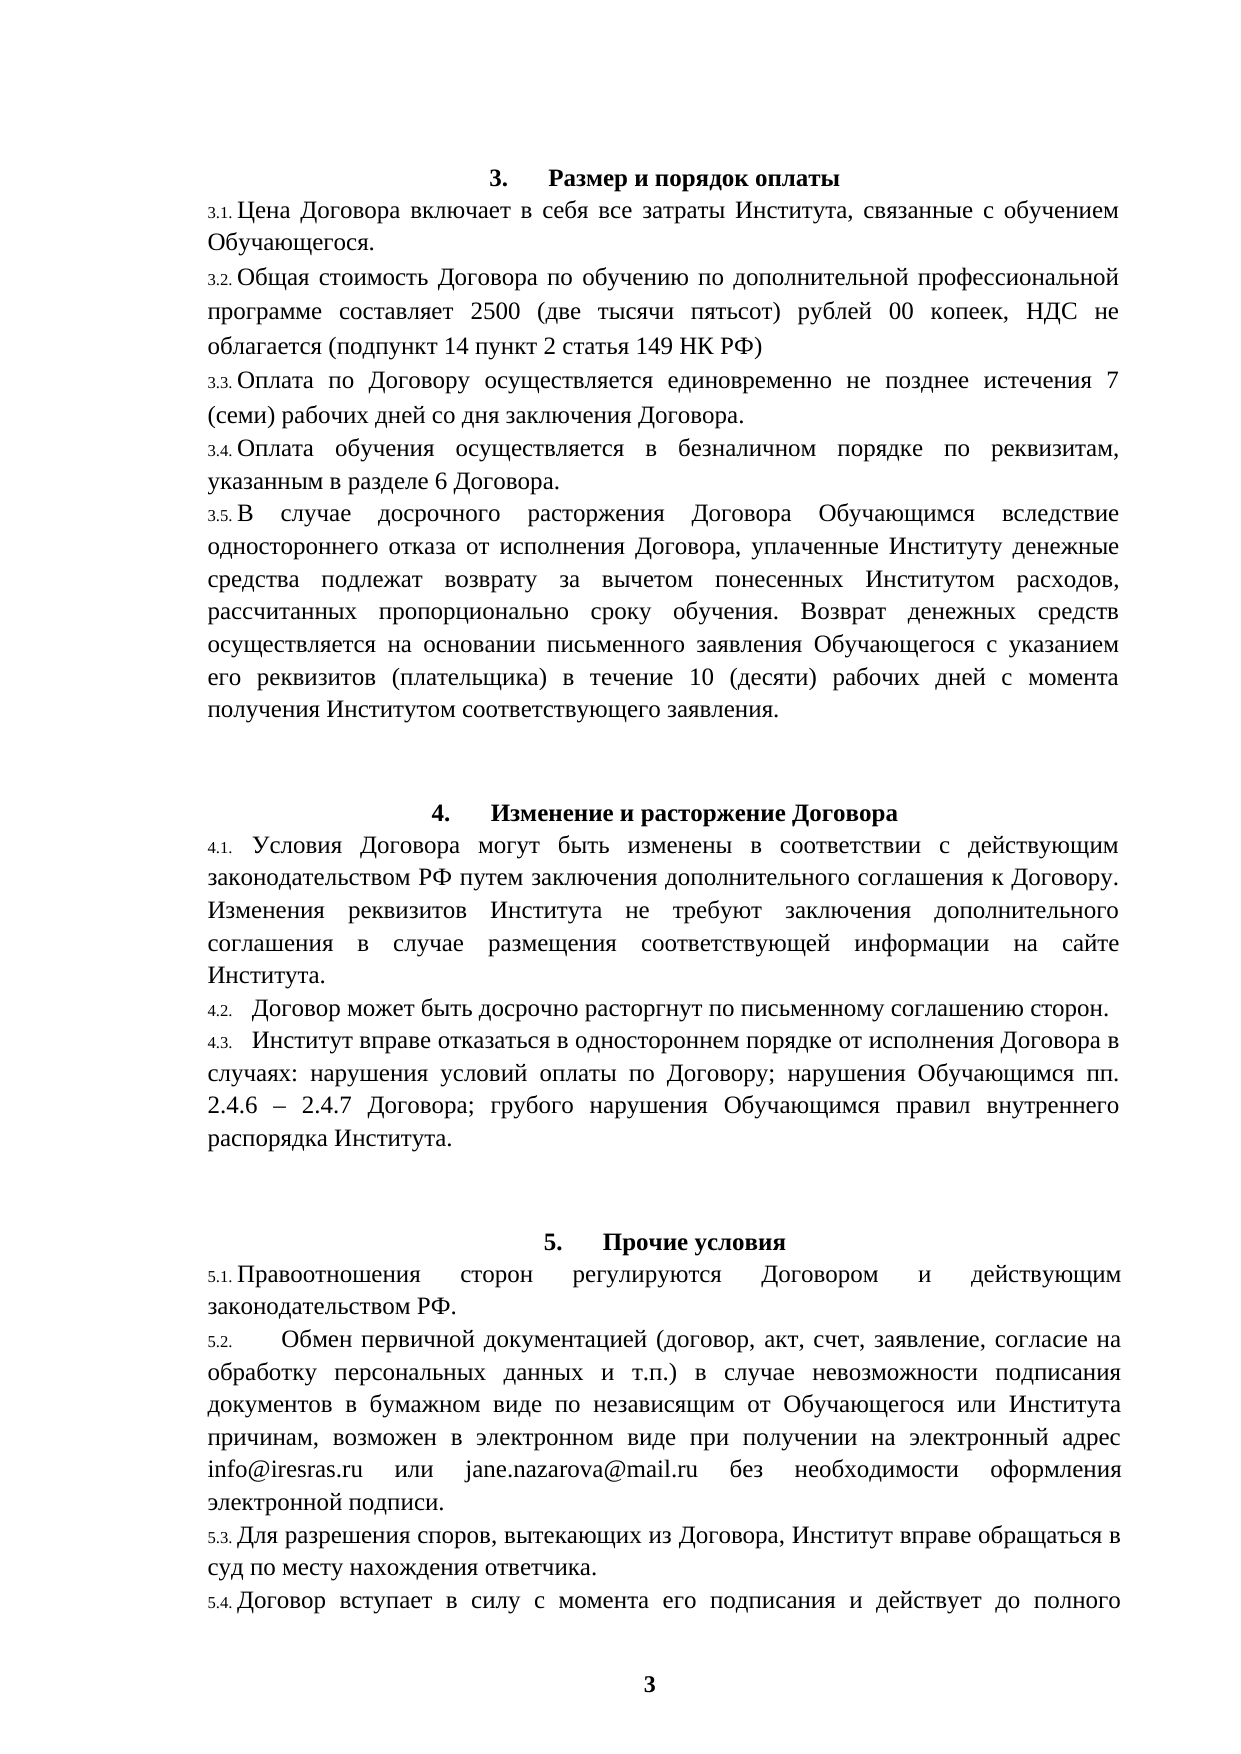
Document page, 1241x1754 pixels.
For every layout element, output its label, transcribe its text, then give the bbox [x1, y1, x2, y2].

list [207, 1582, 1122, 1615]
list Правоотношения сторон регулируются Договором и действующим законодательством РФ. [207, 1256, 1122, 1321]
list Размер и порядок оплаты [207, 163, 1122, 192]
list Оплата по Договору осуществляется единовременно не позднее истечения 7 (семи) рабочих дней со дня заключения Договора. [207, 361, 1120, 431]
list Общая стоимость Договора по обучению по дополнительной профессиональной программе составляет 2500 (две тысячи пятьсот) рублей 00 копеек, НДС не облагается (подпункт 14 пункт 2 статья 149 НК РФ) [207, 257, 1120, 361]
list Условия Договора могут быть изменены в соответствии с действующим законодательством РФ путем заключения дополнительного соглашения к Договору. Изменения реквизитов Института не требуют заключения дополнительного соглашения в случае размещения соответствующей информации на сайте Института. [207, 827, 1120, 990]
list В случае досрочного расторжения Договора Обучающимся вследствие одностороннего отказа от исполнения Договора, уплаченные Институту денежные средства подлежат возврату за вычетом понесенных Институтом расходов, рассчитанных пропорционально сроку обучения. Возврат денежных средств осуществляется на основании письменного заявления Обучающегося с указанием его реквизитов (плательщика) в течение 10 (десяти) рабочих дней с момента получения Институтом соответствующего заявления. [207, 496, 1120, 724]
list Для разрешения споров, вытекающих из Договора, Институт вправе обращаться в суд по месту нахождения ответчика. [207, 1517, 1122, 1582]
list Оплата обучения осуществляется в безналичном порядке по реквизитам, указанным в разделе 6 Договора. [207, 431, 1120, 496]
list Институт вправе отказаться в одностороннем порядке от исполнения Договора в случаях: нарушения условий оплаты по Договору; нарушения Обучающимся пп. 2.4.6 – 2.4.7 Договора; грубого нарушения Обучающимся правил внутреннего распорядка Института. [207, 1023, 1120, 1153]
list Договор может быть досрочно расторгнут по письменному соглашению сторон. [207, 990, 1120, 1023]
list Прочие условия [207, 1227, 1122, 1256]
list Цена Договора включает в себя все затраты Института, связанные с обучением Обучающегося. [207, 192, 1120, 257]
list Изменение и расторжение Договора [207, 798, 1122, 827]
list Обмен первичной документацией (договор, акт, счет, заявление, согласие на обработку персональных данных и т.п.) в случае невозможности подписания документов в бумажном виде по независящим от Обучающегося или Института причинам, возможен в электронном виде при получении на электронный адрес info@iresras.ru или jane.nazarova@mail.ru без необходимости оформления электронной подписи. [207, 1321, 1122, 1517]
